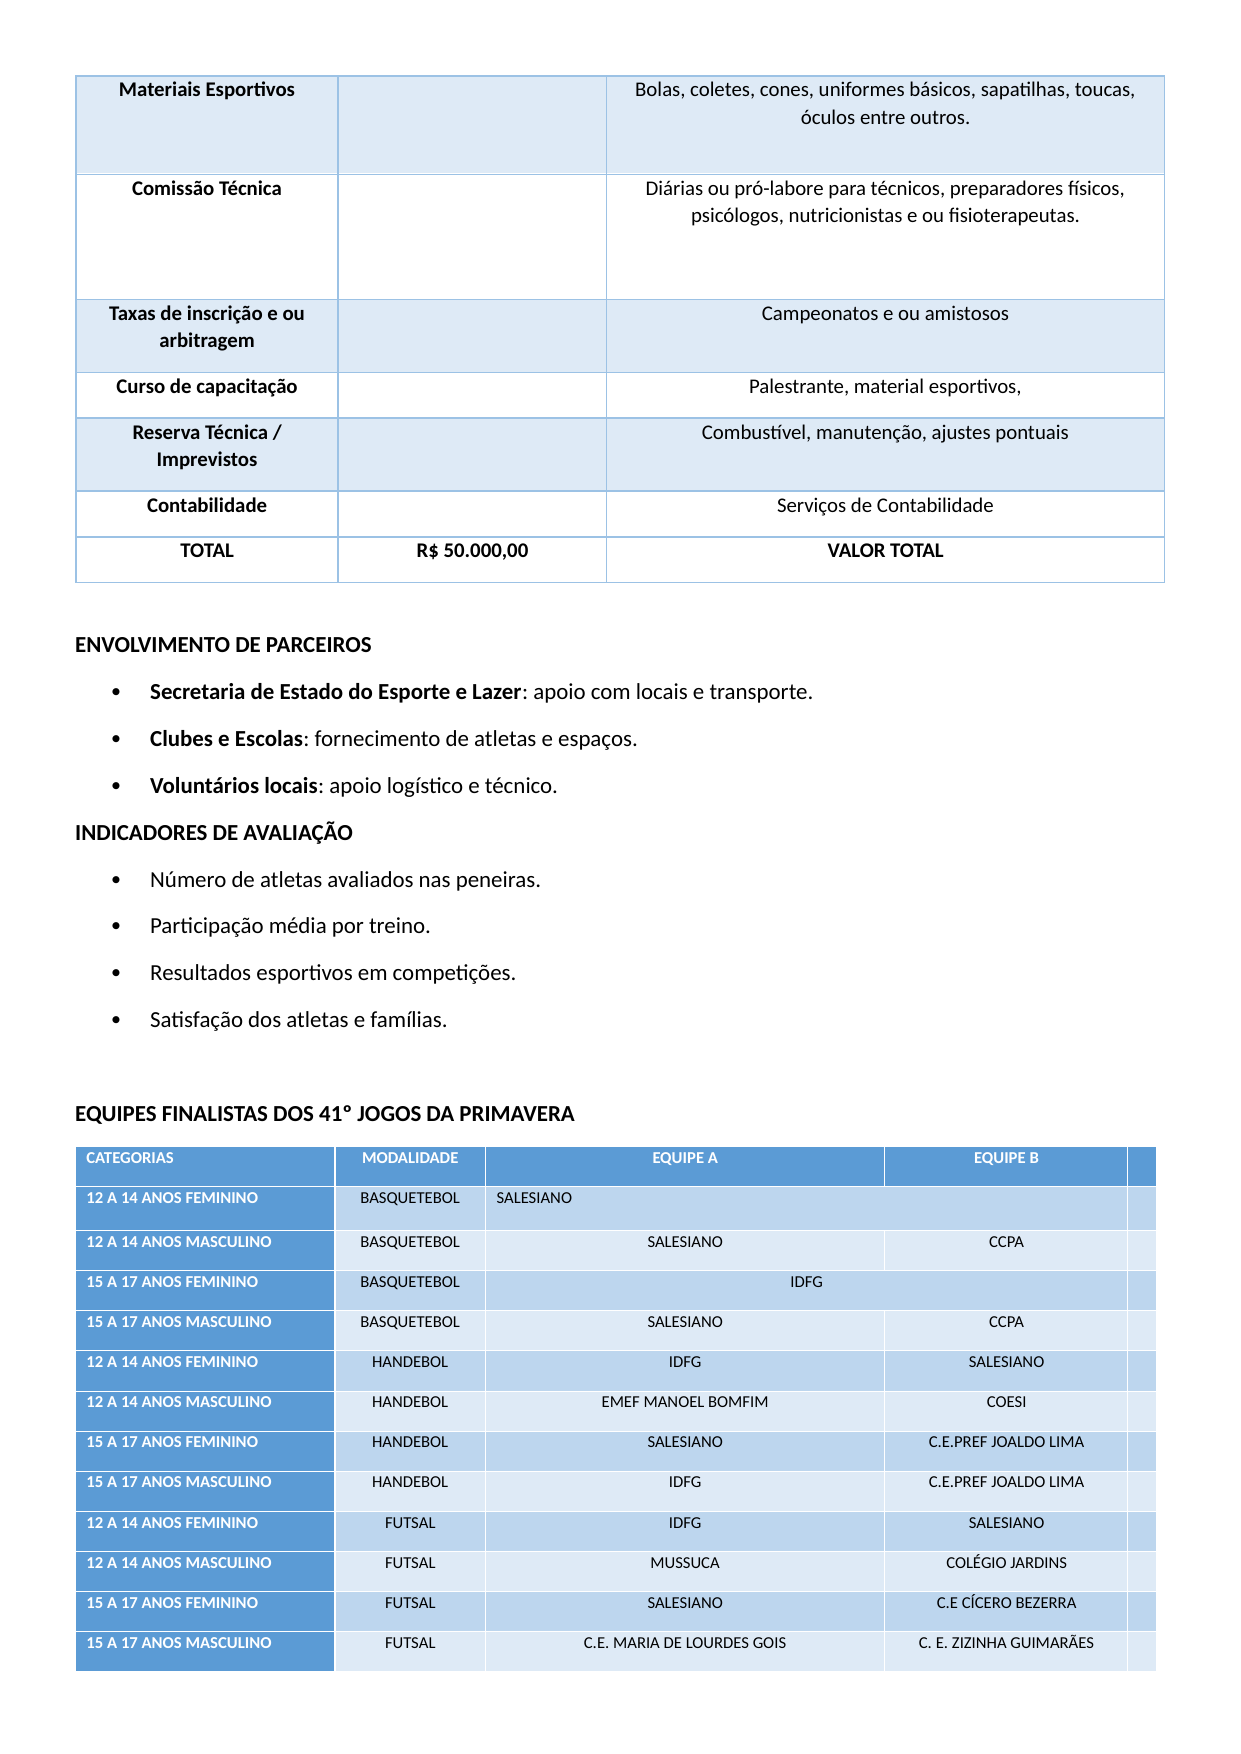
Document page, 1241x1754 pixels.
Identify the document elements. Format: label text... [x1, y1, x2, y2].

table_cell Comissão Técnica [77, 175, 337, 298]
table_cell 15 A 17 ANOS FEMININO [76, 1271, 334, 1310]
table_cell SALESIANO [885, 1351, 1127, 1391]
table_cell C.E.PREF JOALDO LIMA [885, 1432, 1127, 1471]
table_cell HANDEBOL [336, 1472, 485, 1511]
table_cell IDFG [486, 1351, 884, 1391]
table_header EQUIPE A [486, 1147, 884, 1186]
list Voluntários locais: apoio logístico e técnico. [112, 771, 1165, 799]
table_cell SALESIANO [486, 1231, 884, 1270]
table_cell 15 A 17 ANOS MASCULINO [76, 1311, 334, 1350]
table_cell SALESIANO [486, 1311, 884, 1350]
table_header EQUIPE B [885, 1147, 1127, 1186]
table_cell Reserva Técnica / Imprevistos [77, 419, 337, 490]
table_cell R$ 50.000,00 [339, 538, 606, 582]
table_cell CCPA [885, 1311, 1127, 1350]
list Secretaria de Estado do Esporte e Lazer: apoio com locais e transporte. [112, 677, 1165, 705]
table_cell C.E. MARIA DE LOURDES GOIS [486, 1632, 884, 1671]
table_header MODALIDADE [336, 1147, 485, 1186]
table_cell 12 A 14 ANOS MASCULINO [76, 1552, 334, 1591]
table_cell 12 A 14 ANOS FEMININO [76, 1351, 334, 1391]
table_cell Curso de capacitação [77, 373, 337, 417]
table_cell SALESIANO [486, 1432, 884, 1471]
table_cell Materiais Esportivos [77, 77, 337, 173]
table_cell [339, 492, 606, 536]
table_cell [1128, 1432, 1156, 1471]
table_cell [1128, 1512, 1156, 1551]
table_cell [339, 373, 606, 417]
table_cell VALOR TOTAL [607, 538, 1164, 582]
table_cell [1128, 1552, 1156, 1591]
table_cell HANDEBOL [336, 1351, 485, 1391]
table_cell [1128, 1187, 1156, 1230]
table_cell EMEF MANOEL BOMFIM [486, 1392, 884, 1431]
table_cell 12 A 14 ANOS FEMININO [76, 1187, 334, 1230]
table_cell IDFG [486, 1271, 1127, 1310]
table_cell 15 A 17 ANOS MASCULINO [76, 1472, 334, 1511]
table_cell 12 A 14 ANOS MASCULINO [76, 1392, 334, 1431]
table_cell SALESIANO [885, 1512, 1127, 1551]
table_cell Diárias ou pró-labore para técnicos, preparadores físicos, psicólogos, nutricionistas e ou fisioterapeutas. [607, 175, 1164, 298]
table_cell Serviços de Contabilidade [607, 492, 1164, 536]
text EQUIPES FINALISTAS DOS 41º JOGOS DA PRIMAVERA [75, 1099, 1165, 1127]
table_cell IDFG [486, 1472, 884, 1511]
table_cell Bolas, coletes, cones, uniformes básicos, sapatilhas, toucas, óculos entre outros. [607, 77, 1164, 173]
table_cell Combustível, manutenção, ajustes pontuais [607, 419, 1164, 490]
table_cell [1128, 1231, 1156, 1270]
table_cell HANDEBOL [336, 1432, 485, 1471]
table_cell 15 A 17 ANOS FEMININO [76, 1592, 334, 1631]
table_cell IDFG [486, 1512, 884, 1551]
table_cell [339, 77, 606, 173]
table_cell [1128, 1271, 1156, 1310]
table_cell [1128, 1311, 1156, 1350]
table_cell COLÉGIO JARDINS [885, 1552, 1127, 1591]
table_cell C.E CÍCERO BEZERRA [885, 1592, 1127, 1631]
table_cell FUTSAL [336, 1512, 485, 1551]
table_cell TOTAL [77, 538, 337, 582]
list Participação média por treino. [112, 912, 1165, 939]
table_header CATEGORIAS [76, 1147, 334, 1186]
table_cell [1128, 1632, 1156, 1671]
table_cell 12 A 14 ANOS MASCULINO [76, 1231, 334, 1270]
table_cell SALESIANO [486, 1187, 1127, 1230]
table_cell COESI [885, 1392, 1127, 1431]
table_cell BASQUETEBOL [336, 1311, 485, 1350]
table_cell FUTSAL [336, 1592, 485, 1631]
table_cell Taxas de inscrição e ou arbitragem [77, 300, 337, 372]
table_cell BASQUETEBOL [336, 1187, 485, 1230]
table_cell BASQUETEBOL [336, 1271, 485, 1310]
text ENVOLVIMENTO DE PARCEIROS [75, 630, 1165, 658]
text INDICADORES DE AVALIAÇÃO [75, 818, 1165, 846]
list Número de atletas avaliados nas peneiras. [112, 865, 1165, 893]
table_cell [339, 419, 606, 490]
table_cell [339, 175, 606, 298]
table_cell [1128, 1392, 1156, 1431]
table_cell 12 A 14 ANOS FEMININO [76, 1512, 334, 1551]
list Resultados esportivos em competições. [112, 958, 1165, 986]
table_cell 15 A 17 ANOS FEMININO [76, 1432, 334, 1471]
table_cell C. E. ZIZINHA GUIMARÃES [885, 1632, 1127, 1671]
table_cell FUTSAL [336, 1552, 485, 1591]
table_cell BASQUETEBOL [336, 1231, 485, 1270]
table_cell CCPA [885, 1231, 1127, 1270]
table_cell SALESIANO [486, 1592, 884, 1631]
table_cell C.E.PREF JOALDO LIMA [885, 1472, 1127, 1511]
table_cell Contabilidade [77, 492, 337, 536]
table_cell HANDEBOL [336, 1392, 485, 1431]
table_cell [1128, 1472, 1156, 1511]
table_cell 15 A 17 ANOS MASCULINO [76, 1632, 334, 1671]
table_cell FUTSAL [336, 1632, 485, 1671]
table_cell Palestrante, material esportivos, [607, 373, 1164, 417]
table_cell [1128, 1592, 1156, 1631]
list Satisfação dos atletas e famílias. [112, 1005, 1165, 1033]
table_cell Campeonatos e ou amistosos [607, 300, 1164, 372]
list Clubes e Escolas: fornecimento de atletas e espaços. [112, 724, 1165, 752]
table_cell [339, 300, 606, 372]
table_cell [1128, 1351, 1156, 1391]
table_cell MUSSUCA [486, 1552, 884, 1591]
table_header [1128, 1147, 1156, 1186]
